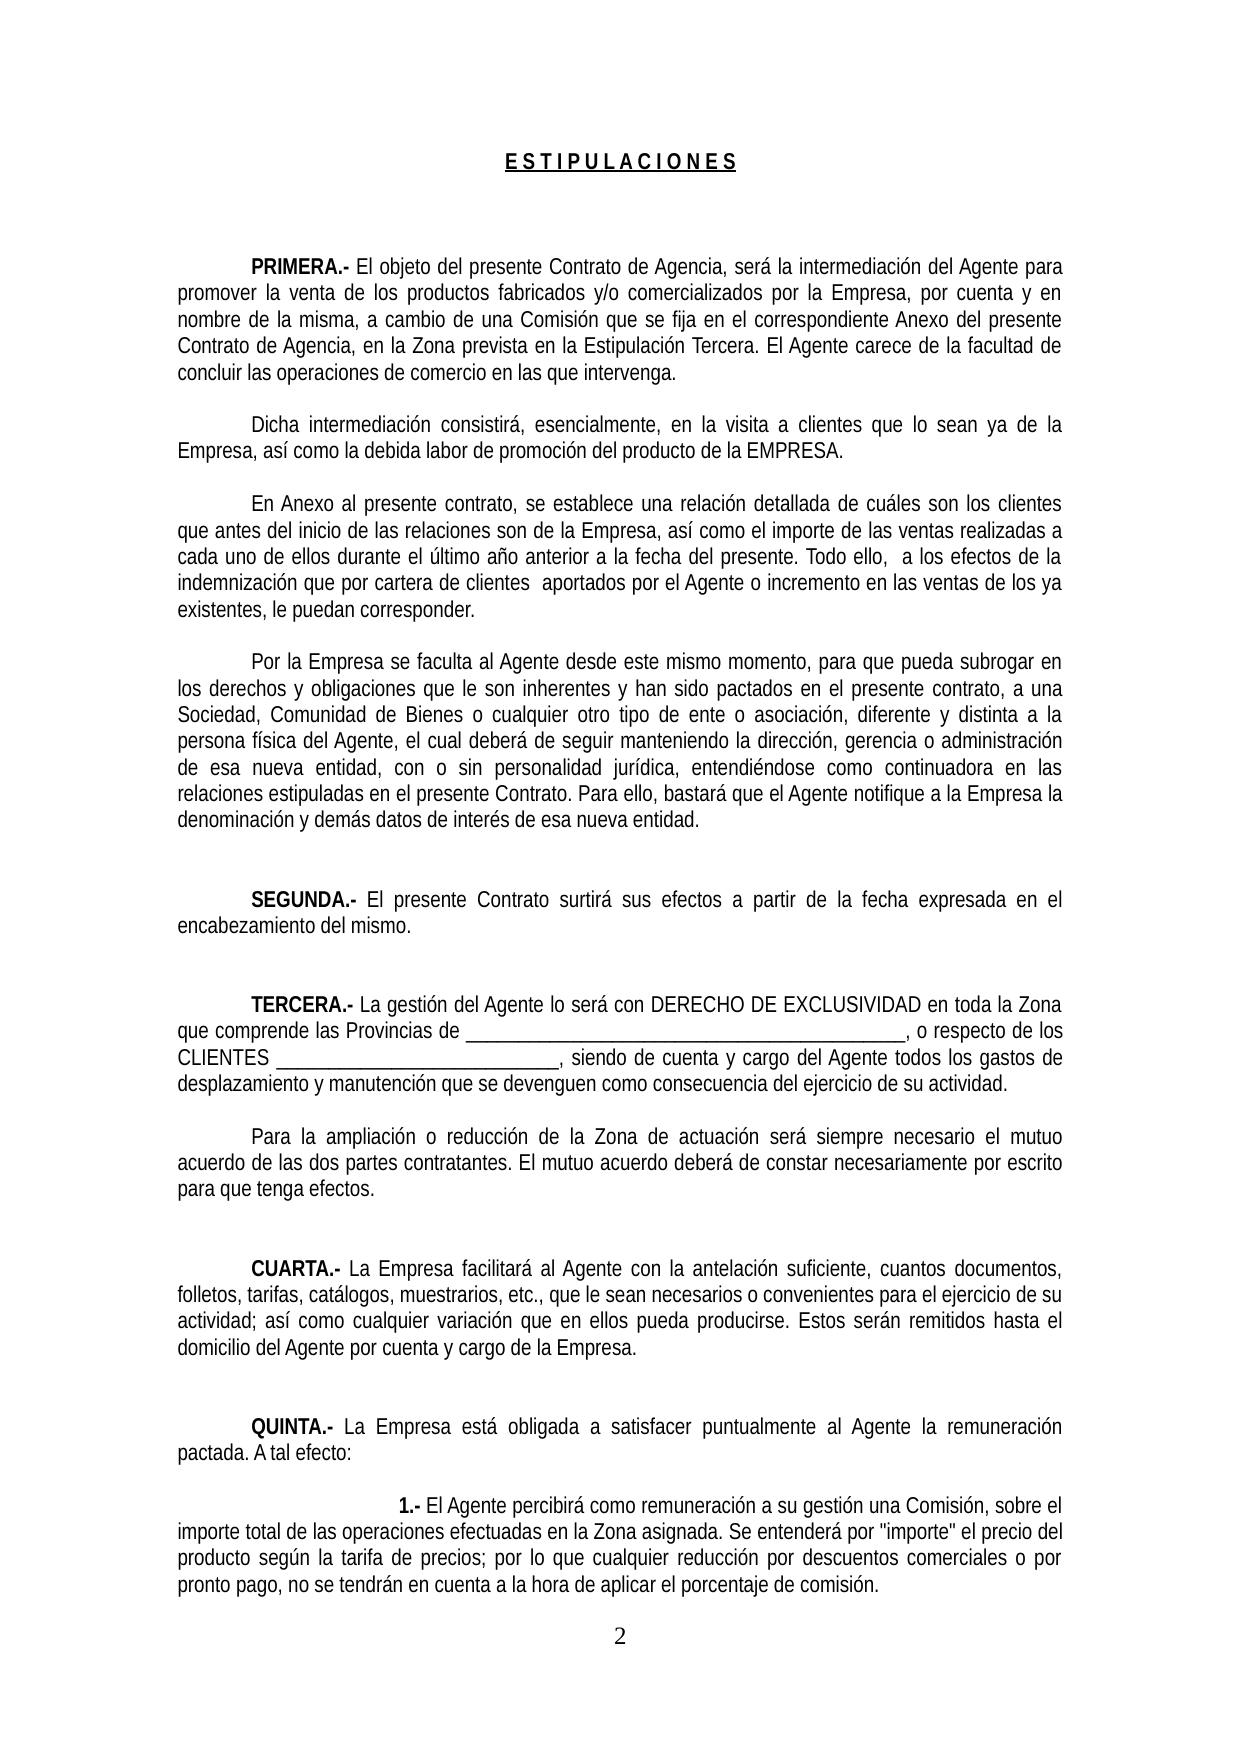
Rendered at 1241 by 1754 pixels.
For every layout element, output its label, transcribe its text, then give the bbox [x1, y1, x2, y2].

text Por la Empresa se faculta al Agente desde este mismo momento, para que pueda subrogar en los derechos y obligaciones que le son inherentes y han sido pactados en el presente contrato, a una Sociedad, Comunidad de Bienes o cualquier otro tipo de ente o asociación, diferente y distinta a la persona física del Agente, el cual deberá de seguir manteniendo la dirección, gerencia o administración de esa nueva entidad, con o sin personalidad jurídica, entendiéndose como continuadora en las relaciones estipuladas en el presente Contrato. Para ello, bastará que el Agente notifique a la Empresa la denominación y demás datos de interés de esa nueva entidad. [177, 648, 1063, 833]
text CUARTA.- La Empresa facilitará al Agente con la antelación suficiente, cuantos documentos, folletos, tarifas, catálogos, muestrarios, etc., que le sean necesarios o convenientes para el ejercicio de su actividad; así como cualquier variación que en ellos pueda producirse. Estos serán remitidos hasta el domicilio del Agente por cuenta y cargo de la Empresa. [177, 1254, 1063, 1360]
text 1.- El Agente percibirá como remuneración a su gestión una Comisión, sobre el importe total de las operaciones efectuadas en la Zona asignada. Se entenderá por "importe" el precio del producto según la tarifa de precios; por lo que cualquier reducción por descuentos comerciales o por pronto pago, no se tendrán en cuenta a la hora de aplicar el porcentaje de comisión. [177, 1492, 1063, 1597]
text QUINTA.- La Empresa está obligada a satisfacer puntualmente al Agente la remuneración pactada. A tal efecto: [177, 1413, 1063, 1465]
text PRIMERA.- El objeto del presente Contrato de Agencia, será la intermediación del Agente para promover la venta de los productos fabricados y/o comercializados por la Empresa, por cuenta y en nombre de la misma, a cambio de una Comisión que se fija en el correspondiente Anexo del presente Contrato de Agencia, en la Zona prevista en la Estipulación Tercera. El Agente carece de la facultad de concluir las operaciones de comercio en las que intervenga. [177, 253, 1063, 385]
text SEGUNDA.- El presente Contrato surtirá sus efectos a partir de la fecha expresada en el encabezamiento del mismo. [177, 886, 1063, 938]
text En Anexo al presente contrato, se establece una relación detallada de cuáles son los clientes que antes del inicio de las relaciones son de la Empresa, así como el importe de las ventas realizadas a cada uno de ellos durante el último año anterior a la fecha del presente. Todo ello, a los efectos de la indemnización que por cartera de clientes aportados por el Agente o incremento en las ventas de los ya existentes, le puedan corresponder. [177, 490, 1063, 622]
text Para la ampliación o reducción de la Zona de actuación será siempre necesario el mutuo acuerdo de las dos partes contratantes. El mutuo acuerdo deberá de constar necesariamente por escrito para que tenga efectos. [177, 1123, 1063, 1202]
text Dicha intermediación consistirá, esencialmente, en la visita a clientes que lo sean ya de la Empresa, así como la debida labor de promoción del producto de la EMPRESA. [177, 411, 1063, 464]
text TERCERA.- La gestión del Agente lo será con DERECHO DE EXCLUSIVIDAD en toda la Zona que comprende las Provincias de __________________________________________, o respecto de los CLIENTES ___________________________, siendo de cuenta y cargo del Agente todos los gastos de desplazamiento y manutención que se devenguen como consecuencia del ejercicio de su actividad. [177, 991, 1063, 1096]
text E S T I P U L A C I O N E S [177, 148, 1063, 174]
